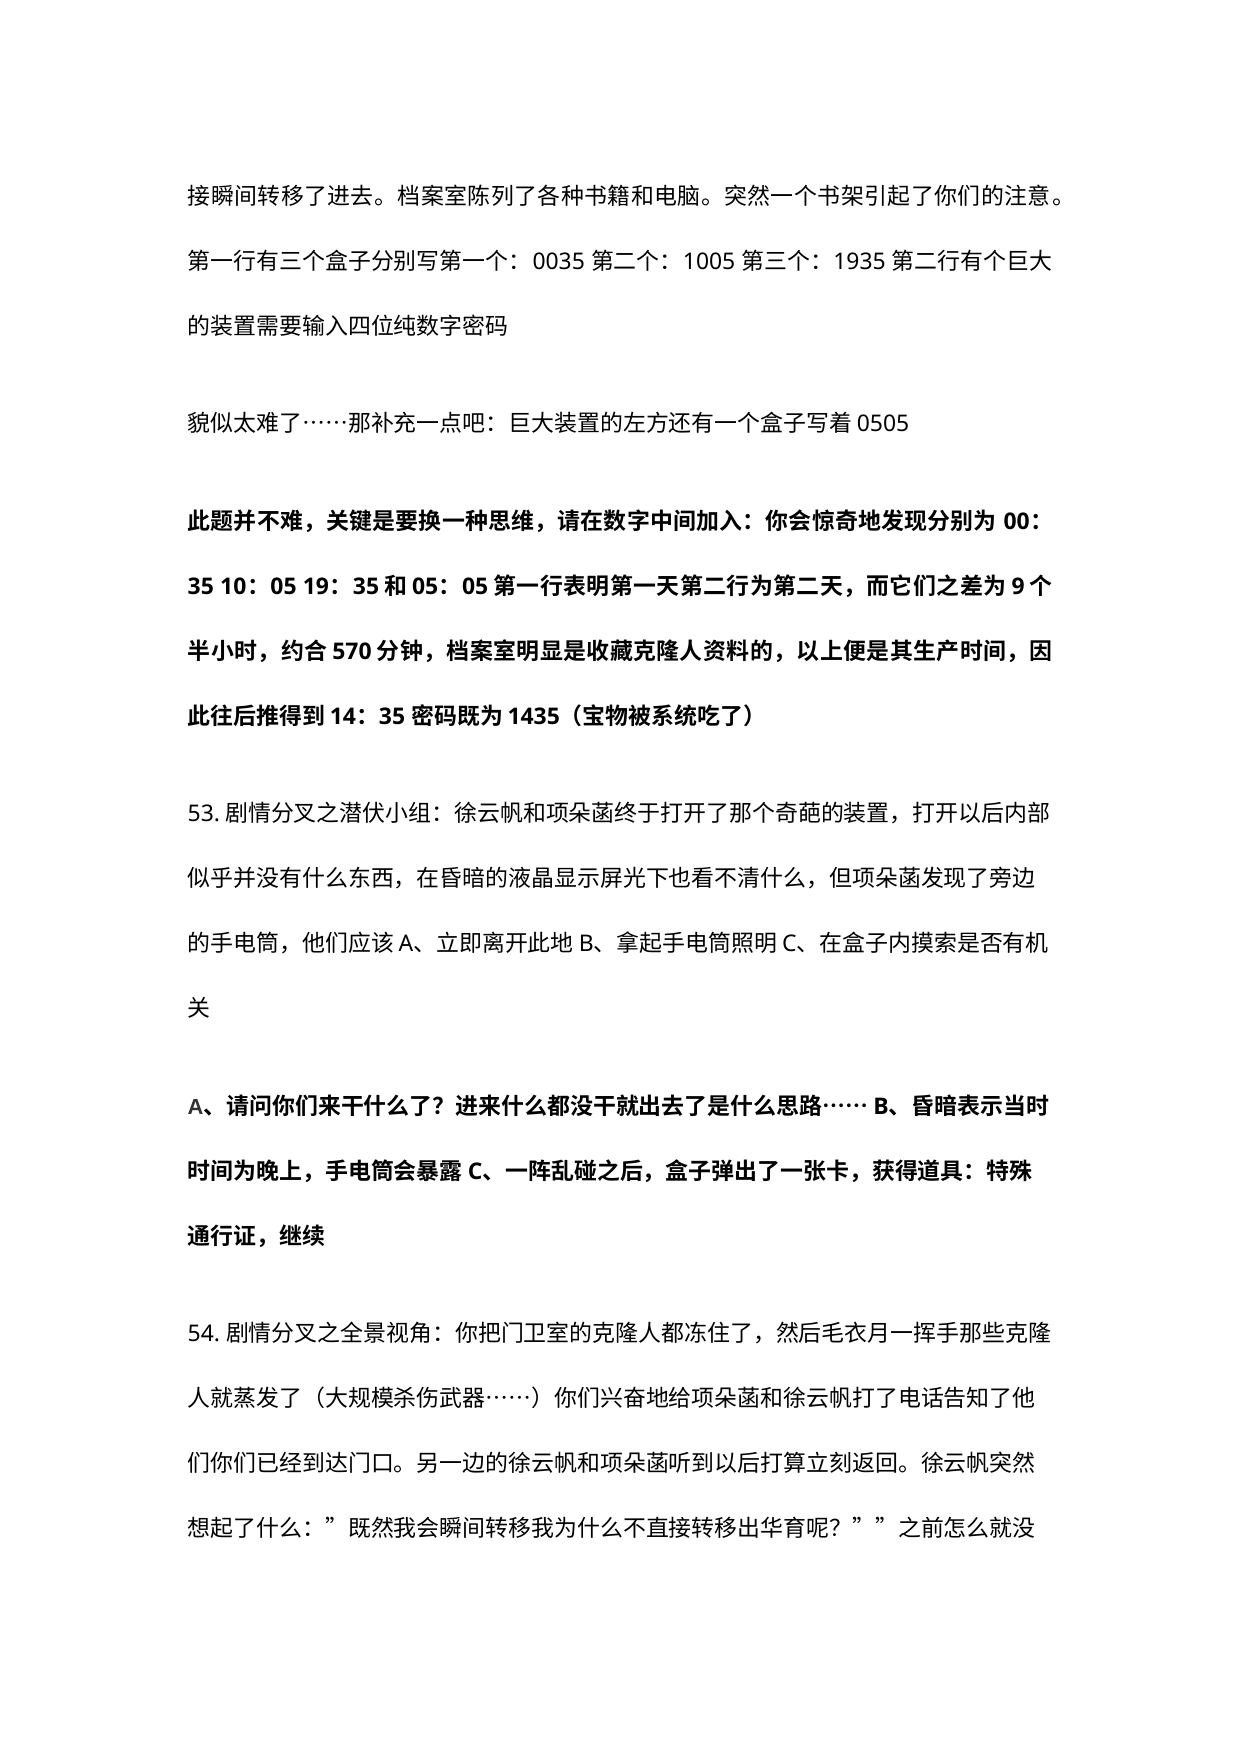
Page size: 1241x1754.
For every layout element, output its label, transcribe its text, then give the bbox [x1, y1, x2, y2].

text A、请问你们来干什么了？进来什么都没干就出去了是什么思路…… B、昏暗表示当时时间为晚上，手电筒会暴露 C、一阵乱碰之后，盒子弹出了一张卡，获得道具：特殊通行证，继续 [187, 1072, 1053, 1267]
text 53. 剧情分叉之潜伏小组：徐云帆和项朵菡终于打开了那个奇葩的装置，打开以后内部似乎并没有什么东西，在昏暗的液晶显示屏光下也看不清什么，但项朵菡发现了旁边的手电筒，他们应该A、立即离开此地 B、拿起手电筒照明 C、在盒子内摸索是否有机关 [187, 779, 1053, 1039]
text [187, 162, 1053, 357]
text 此题并不难，关键是要换一种思维，请在数字中间加入：你会惊奇地发现分别为00：35 10：05 19：35和05：05第一行表明第一天第二行为第二天，而它们之差为9个半小时，约合570分钟，档案室明显是收藏克隆人资料的，以上便是其生产时间，因此往后推得到14：35 密码既为1435（宝物被系统吃了） [187, 487, 1053, 747]
text 貌似太难了……那补充一点吧：巨大装置的左方还有一个盒子写着0505 [187, 389, 1053, 454]
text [187, 1299, 1053, 1559]
